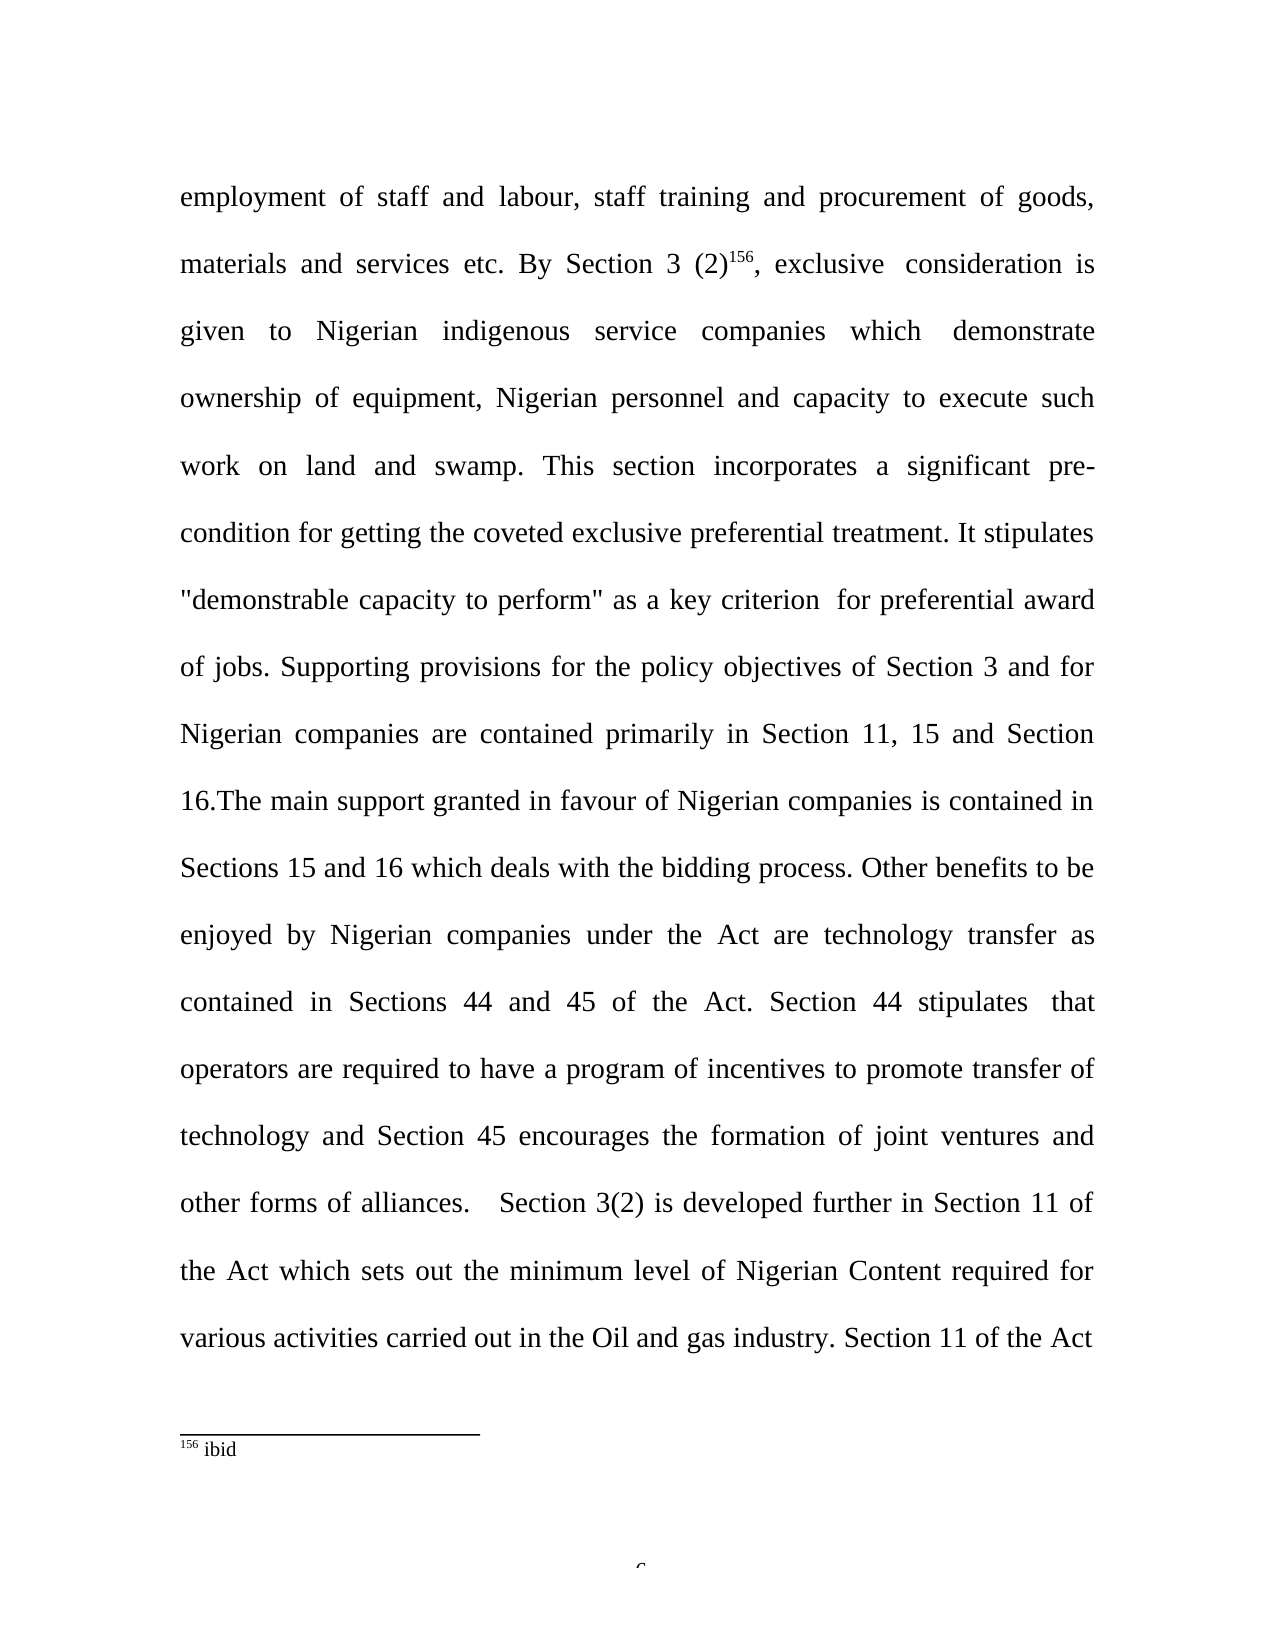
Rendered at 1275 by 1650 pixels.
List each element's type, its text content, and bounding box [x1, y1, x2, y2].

text employment of staff and labour, staff training and procurement of goods, materials and services etc. By Section 3 (2)156, exclusive consideration is given to Nigerian indigenous service companies which demonstrate ownership of equipment, Nigerian personnel and capacity to execute such work on land and swamp. This section incorporates a significant pre- condition for getting the coveted exclusive preferential treatment. It stipulates "demonstrable capacity to perform" as a key criterion for preferential award of jobs. Supporting provisions for the policy objectives of Section 3 and for Nigerian companies are contained primarily in Section 11, 15 and Section 16.The main support granted in favour of Nigerian companies is contained in Sections 15 and 16 which deals with the bidding process. Other benefits to be enjoyed by Nigerian companies under the Act are technology transfer as contained in Sections 44 and 45 of the Act. Section 44 stipulates that operators are required to have a program of incentives to promote transfer of technology and Section 45 encourages the formation of joint ventures and other forms of alliances. Section 3(2) is developed further in Section 11 of the Act which sets out the minimum level of Nigerian Content required for various activities carried out in the Oil and gas industry. Section 11 of the Act [180, 179, 1095, 1353]
text 156 ibid [180, 1437, 1108, 1461]
